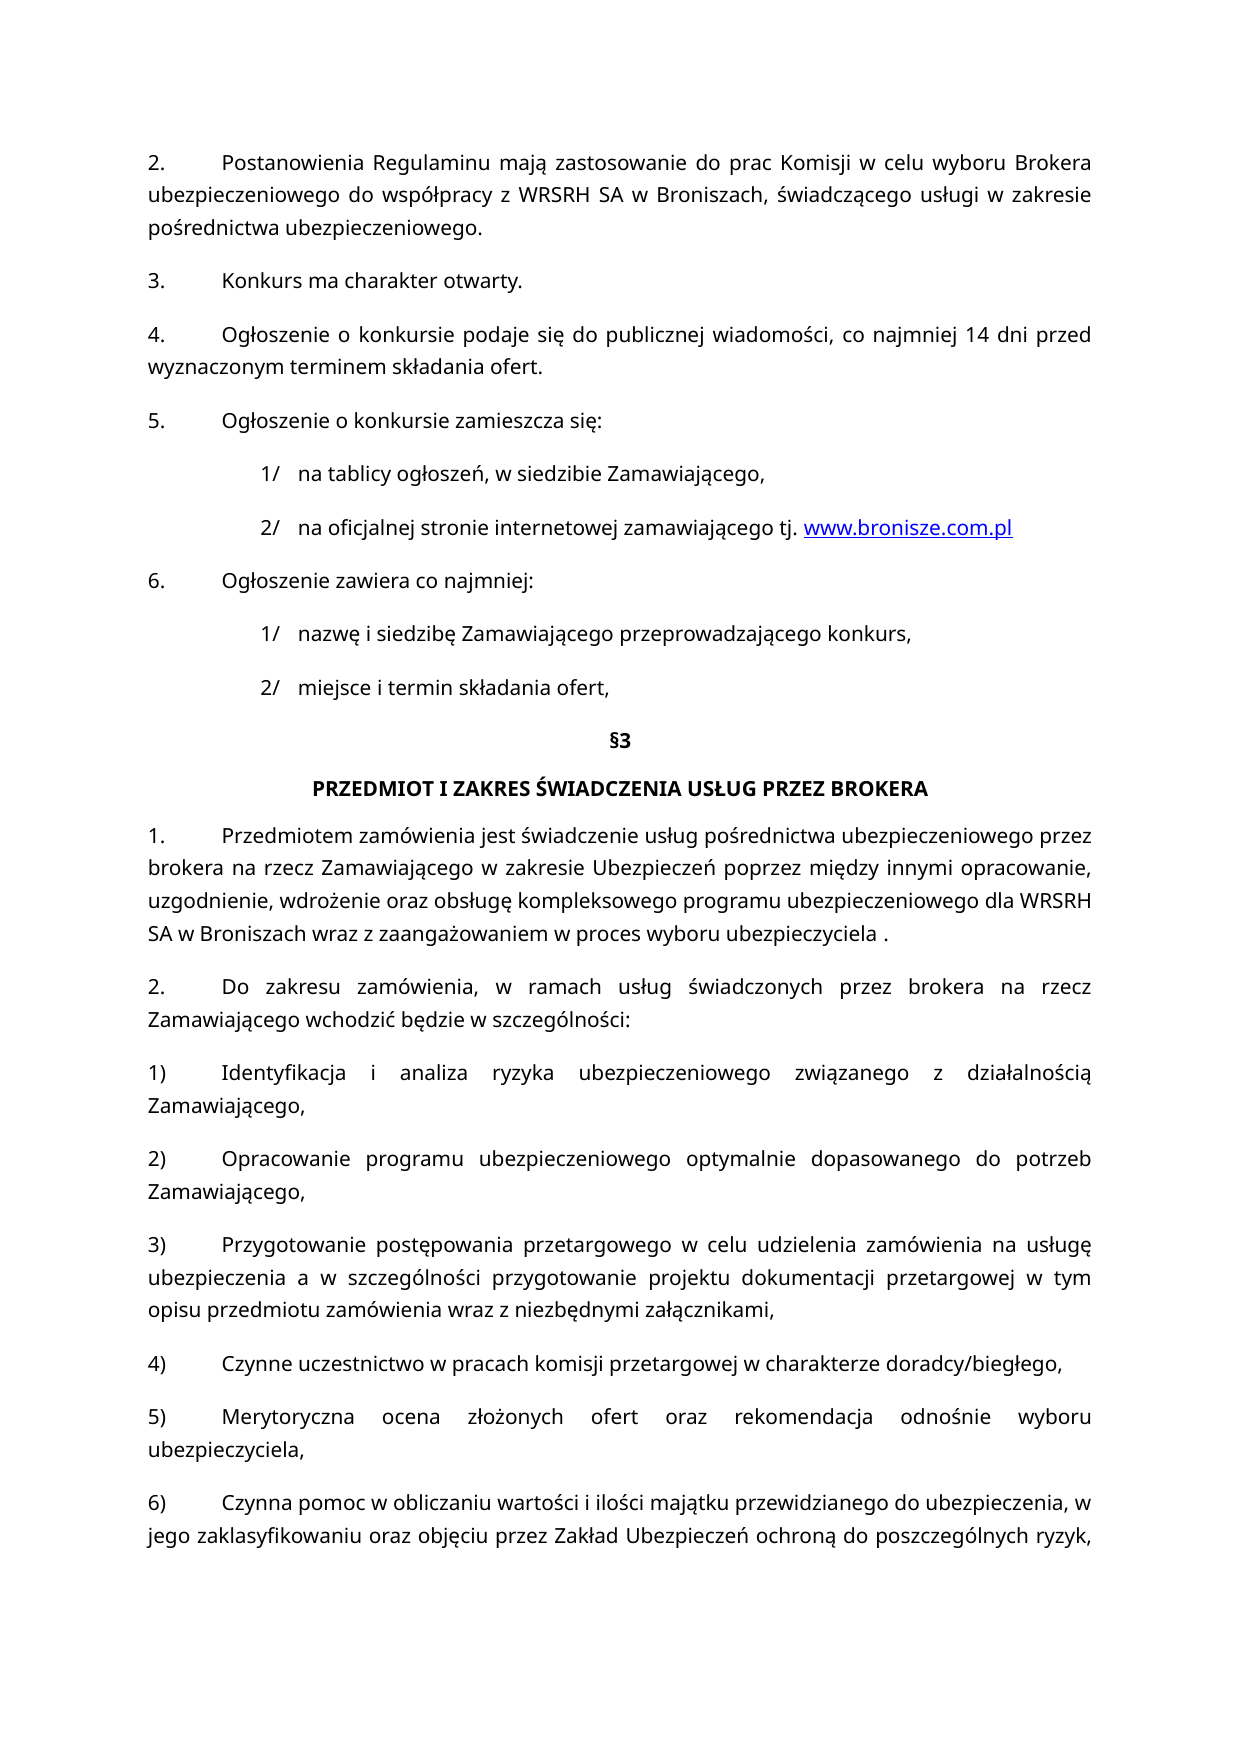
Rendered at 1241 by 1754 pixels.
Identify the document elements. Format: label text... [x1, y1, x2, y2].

list Konkurs ma charakter otwarty. [148, 266, 1093, 295]
list Przygotowanie postępowania przetargowego w celu udzielenia zamówienia na usługę ubezpieczenia a w szczególności przygotowanie projektu dokumentacji przetargowej w tym opisu przedmiotu zamówienia wraz z niezbędnymi załącznikami, [148, 1230, 1093, 1324]
list miejsce i termin składania ofert, [260, 673, 1093, 701]
list na tablicy ogłoszeń, w siedzibie Zamawiającego, [260, 459, 1093, 488]
list Przedmiotem zamówienia jest świadczenie usług pośrednictwa ubezpieczeniowego przez brokera na rzecz Zamawiającego w zakresie Ubezpieczeń poprzez między innymi opracowanie, uzgodnienie, wdrożenie oraz obsługę kompleksowego programu ubezpieczeniowego dla WRSRH SA w Broniszach wraz z zaangażowaniem w proces wyboru ubezpieczyciela . [148, 821, 1093, 947]
list Merytoryczna ocena złożonych ofert oraz rekomendacja odnośnie wyboru ubezpieczyciela, [148, 1402, 1093, 1463]
list Ogłoszenie o konkursie podaje się do publicznej wiadomości, co najmniej 14 dni przed wyznaczonym terminem składania ofert. [148, 320, 1093, 381]
list Ogłoszenie o konkursie zamieszcza się: [148, 406, 1093, 434]
text PRZEDMIOT I ZAKRES ŚWIADCZENIA USŁUG PRZEZ BROKERA [148, 774, 1093, 802]
list Ogłoszenie zawiera co najmniej: [148, 566, 1093, 594]
list Identyfikacja i analiza ryzyka ubezpieczeniowego związanego z działalnością Zamawiającego, [148, 1058, 1093, 1119]
text §3 [148, 726, 1093, 755]
list Czynne uczestnictwo w pracach komisji przetargowej w charakterze doradcy/biegłego, [148, 1349, 1093, 1377]
list na oficjalnej stronie internetowej zamawiającego tj. www.bronisze.com.pl [260, 513, 1093, 541]
list Postanowienia Regulaminu mają zastosowanie do prac Komisji w celu wyboru Brokera ubezpieczeniowego do współpracy z WRSRH SA w Broniszach, świadczącego usługi w zakresie pośrednictwa ubezpieczeniowego. [148, 148, 1093, 241]
list Do zakresu zamówienia, w ramach usług świadczonych przez brokera na rzecz Zamawiającego wchodzić będzie w szczególności: [148, 972, 1093, 1033]
list nazwę i siedzibę Zamawiającego przeprowadzającego konkurs, [260, 619, 1093, 648]
list Opracowanie programu ubezpieczeniowego optymalnie dopasowanego do potrzeb Zamawiającego, [148, 1144, 1093, 1205]
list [148, 1488, 1093, 1549]
